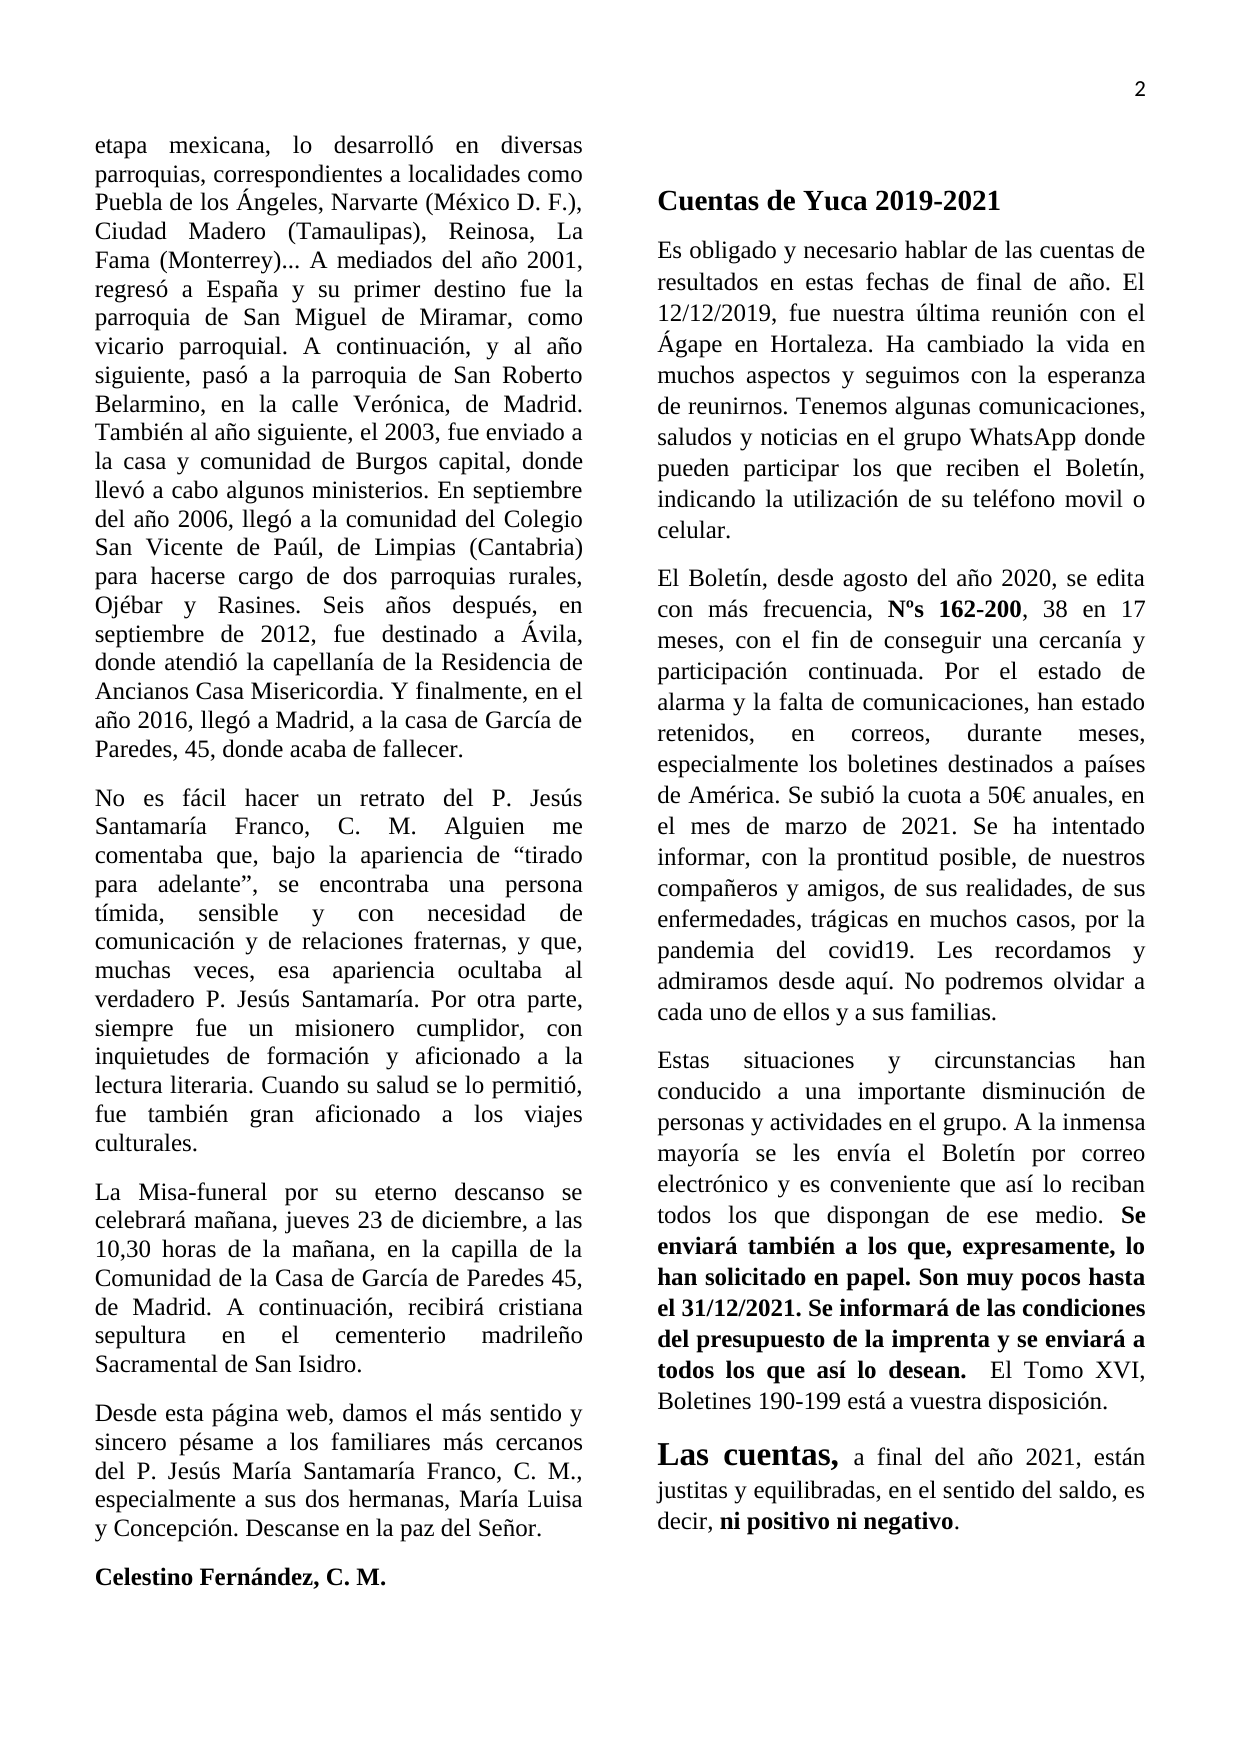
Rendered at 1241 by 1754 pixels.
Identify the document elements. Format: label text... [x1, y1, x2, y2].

text No es fácil hacer un retrato del P. Jesús Santamaría Franco, C. M. Alguien me comentaba que, bajo la apariencia de “tirado para adelante”, se encontraba una persona tímida, sensible y con necesidad de comunicación y de relaciones fraternas, y que, muchas veces, esa apariencia ocultaba al verdadero P. Jesús Santamaría. Por otra parte, siempre fue un misionero cumplidor, con inquietudes de formación y aficionado a la lectura literaria. Cuando su salud se lo permitió, fue también gran aficionado a los viajes culturales. [94, 783, 583, 1156]
text La Misa-funeral por su eterno descanso se celebrará mañana, jueves 23 de diciembre, a las 10,30 horas de la mañana, en la capilla de la Comunidad de la Casa de García de Paredes 45, de Madrid. A continuación, recibirá cristiana sepultura en el cementerio madrileño Sacramental de San Isidro. [94, 1177, 583, 1378]
text Las cuentas, a final del año 2021, están justitas y equilibradas, en el sentido del saldo, es decir, ni positivo ni negativo. [657, 1434, 1146, 1534]
text Es obligado y necesario hablar de las cuentas de resultados en estas fechas de final de año. El 12/12/2019, fue nuestra última reunión con el Ágape en Hortaleza. Ha cambiado la vida en muchos aspectos y seguimos con la esperanza de reunirnos. Tenemos algunas comunicaciones, saludos y noticias en el grupo WhatsApp donde pueden participar los que reciben el Boletín, indicando la utilización de su teléfono movil o celular. [657, 236, 1146, 544]
text Celestino Fernández, C. M. [94, 1562, 583, 1591]
text El Boletín, desde agosto del año 2020, se edita con más frecuencia, Nºs 162-200, 38 en 17 meses, con el fin de conseguir una cercanía y participación continuada. Por el estado de alarma y la falta de comunicaciones, han estado retenidos, en correos, durante meses, especialmente los boletines destinados a países de América. Se subió la cuota a 50€ anuales, en el mes de marzo de 2021. Se ha intentado informar, con la prontitud posible, de nuestros compañeros y amigos, de sus realidades, de sus enfermedades, trágicas en muchos casos, por la pandemia del covid19. Les recordamos y admiramos desde aquí. No podremos olvidar a cada uno de ellos y a sus familias. [657, 563, 1146, 1026]
text Estas situaciones y circunstancias han conducido a una importante disminución de personas y actividades en el grupo. A la inmensa mayoría se les envía el Boletín por correo electrónico y es conveniente que así lo reciban todos los que dispongan de ese medio. Se enviará también a los que, expresamente, lo han solicitado en papel. Son muy pocos hasta el 31/12/2021. Se informará de las condiciones del presupuesto de la imprenta y se enviará a todos los que así lo desean. El Tomo XVI, Boletines 190-199 está a vuestra disposición. [657, 1045, 1146, 1415]
text Desde esta página web, damos el más sentido y sincero pésame a los familiares más cercanos del P. Jesús María Santamaría Franco, C. M., especialmente a sus dos hermanas, María Luisa y Concepción. Descanse en la paz del Señor. [94, 1398, 583, 1542]
text Cuentas de Yuca 2019-2021 [657, 183, 1146, 216]
